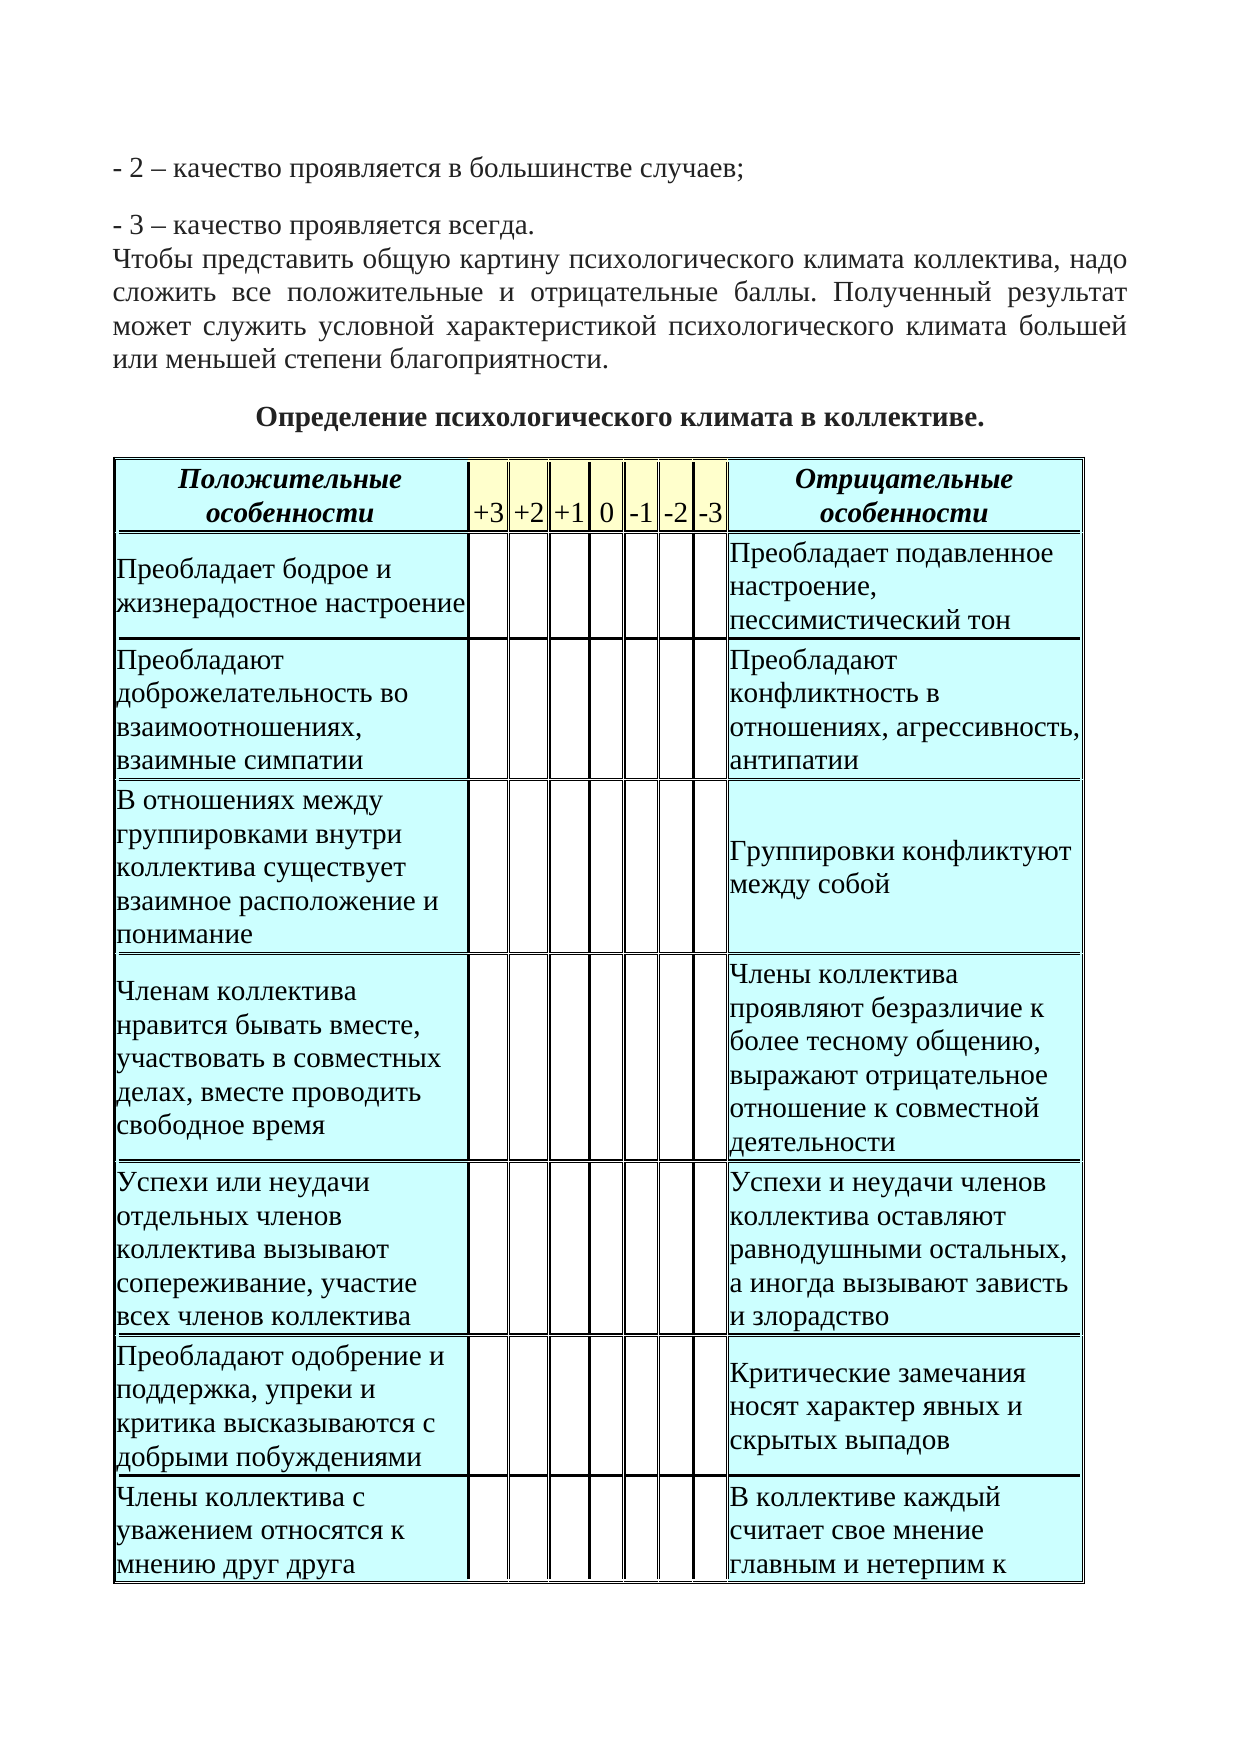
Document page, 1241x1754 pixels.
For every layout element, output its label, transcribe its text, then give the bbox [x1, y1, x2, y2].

table_cell [551, 1163, 588, 1333]
table_cell [470, 1163, 507, 1333]
table_cell Критические замечания носят характер явных и скрытых выпадов [729, 1333, 1082, 1474]
table_cell [510, 534, 547, 637]
table_cell Группировки конфликтуют между собой [728, 778, 1083, 952]
table_cell [470, 955, 507, 1159]
table_cell В отношениях между группировками внутри коллектива существует взаимное расположение и понимание [115, 778, 468, 952]
table_header +2 [509, 458, 549, 530]
table_cell [551, 640, 588, 778]
table_cell Успехи и неудачи членов коллектива оставляют равнодушными остальных, а иногда вызывают зависть и злорадство [729, 1159, 1082, 1333]
table_cell Преобладают конфликтность в отношениях, агрессивность, антипатии [729, 637, 1082, 778]
table_cell [551, 781, 588, 952]
table_cell [626, 1337, 657, 1474]
table_cell [591, 955, 622, 1159]
table_cell [510, 1163, 547, 1333]
table_cell [509, 1474, 549, 1581]
table_header -1 [624, 460, 658, 530]
text - 2 – качество проявляется в большинстве случаев; [112, 150, 1128, 183]
table_cell [549, 1477, 589, 1581]
table_cell Члены коллектива проявляют безразличие к более тесному общению, выражают отрицательное отношение к совместной деятельности [728, 952, 1083, 1159]
table_cell [470, 534, 507, 637]
table_cell [660, 955, 692, 1159]
table_header -2 [659, 458, 693, 530]
table_cell [510, 781, 547, 952]
table_cell [470, 640, 507, 778]
table_cell [591, 781, 622, 952]
table_cell Преобладает бодрое и жизнерадостное настроение [116, 530, 467, 637]
table_cell [626, 781, 657, 952]
table_header 0 [589, 458, 624, 530]
table_cell [626, 1163, 657, 1333]
table_cell [693, 1477, 728, 1581]
table_cell [510, 955, 547, 1159]
table_header Отрицательные особенности [728, 460, 1082, 530]
table_cell [695, 640, 726, 778]
table_cell [626, 534, 657, 637]
table_cell Преобладают доброжелательность во взаимоотношениях, взаимные симпатии [116, 637, 467, 778]
table_cell [659, 1477, 693, 1581]
table_cell [470, 781, 507, 952]
table_cell [695, 1337, 726, 1474]
table_cell [551, 955, 588, 1159]
table_cell [468, 1477, 509, 1581]
table_cell [660, 1163, 692, 1333]
table_cell [591, 1337, 622, 1474]
table_cell [626, 955, 657, 1159]
table_cell [660, 781, 692, 952]
table_cell [510, 640, 547, 778]
table_cell Членам коллектива нравится бывать вместе, участвовать в совместных делах, вместе проводить свободное время [115, 952, 468, 1159]
table_cell [624, 1477, 658, 1581]
table_cell [589, 1474, 624, 1581]
table_cell [591, 640, 622, 778]
table_cell [660, 640, 692, 778]
table_cell [470, 1337, 507, 1474]
table_cell [626, 640, 657, 778]
table_cell [695, 955, 726, 1159]
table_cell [728, 1474, 1082, 1581]
table_cell Преобладают одобрение и поддержка, упреки и критика высказываются с добрыми побуждениями [116, 1333, 467, 1474]
text Чтобы представить общую картину психологического климата коллектива, надо сложить все положительные и отрицательные баллы. Полученный результат может служить условной характеристикой психологического климата большей или меньшей степени благоприятности. [112, 241, 1128, 375]
table_cell [591, 1163, 622, 1333]
table_cell [660, 1337, 692, 1474]
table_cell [116, 1474, 468, 1581]
table_header +1 [549, 460, 589, 530]
table_cell [551, 534, 588, 637]
text Определение психологического климата в коллективе. [112, 399, 1128, 433]
table_cell [695, 781, 726, 952]
table_cell [591, 534, 622, 637]
table_cell Преобладает подавленное настроение, пессимистический тон [729, 530, 1082, 637]
table_header Положительные особенности [116, 460, 468, 530]
text - 3 – качество проявляется всегда. [112, 207, 1128, 241]
table_cell [660, 534, 692, 637]
table_cell Успехи или неудачи отдельных членов коллектива вызывают сопереживание, участие всех членов коллектива [116, 1159, 467, 1333]
table_cell [551, 1337, 588, 1474]
table_header -3 [693, 460, 728, 530]
table_cell [695, 1163, 726, 1333]
table_cell [695, 534, 726, 637]
table_cell [510, 1337, 547, 1474]
table_header +3 [468, 460, 509, 530]
